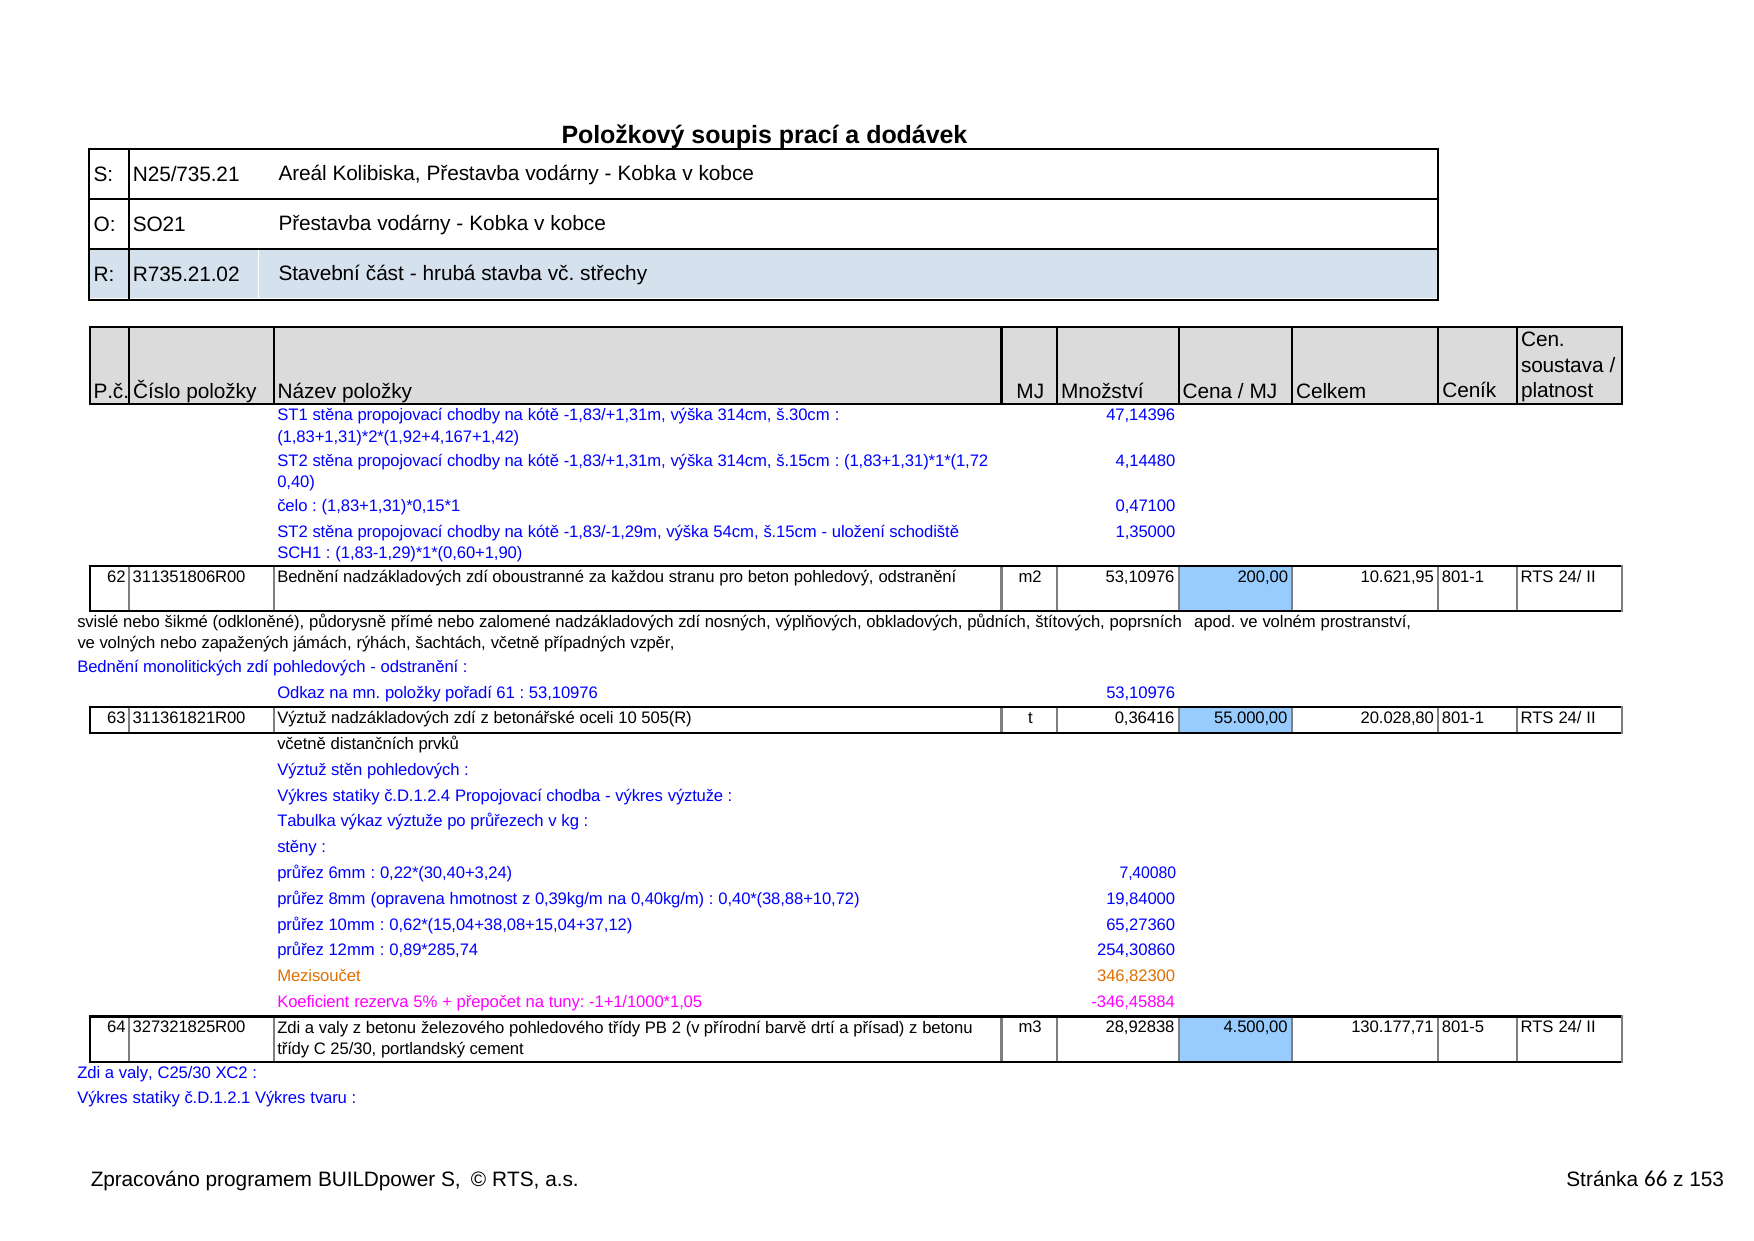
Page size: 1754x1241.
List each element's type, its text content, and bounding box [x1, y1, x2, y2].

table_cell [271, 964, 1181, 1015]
text Výkres statiky č.D.1.2.1 Výkres tvaru : [77, 1088, 1733, 1107]
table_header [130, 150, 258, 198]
text Bednění monolitických zdí pohledových - odstranění : [77, 657, 1733, 676]
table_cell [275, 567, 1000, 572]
text svislé nebo šikmé (odkloněné), půdorysně přímé nebo zalomené nadzákladových zdí nosných, výplňových, obkladových, půdních, štítových, poprsních apod. ve volném prostranství, ve volných nebo zapažených jámách, rýhách, šachtách, včetně případných vzpěr, [77, 612, 1418, 652]
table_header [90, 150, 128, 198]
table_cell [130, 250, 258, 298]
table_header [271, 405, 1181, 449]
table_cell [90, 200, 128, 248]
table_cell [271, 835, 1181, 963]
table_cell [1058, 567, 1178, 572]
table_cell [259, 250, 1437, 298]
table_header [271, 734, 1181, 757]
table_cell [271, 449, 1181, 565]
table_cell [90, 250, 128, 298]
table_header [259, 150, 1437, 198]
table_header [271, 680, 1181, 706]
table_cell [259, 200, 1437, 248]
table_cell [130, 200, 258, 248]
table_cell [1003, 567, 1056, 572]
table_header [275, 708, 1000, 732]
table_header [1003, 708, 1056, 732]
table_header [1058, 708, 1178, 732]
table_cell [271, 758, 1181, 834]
text Zdi a valy, C25/30 XC2 : [77, 1063, 1733, 1082]
